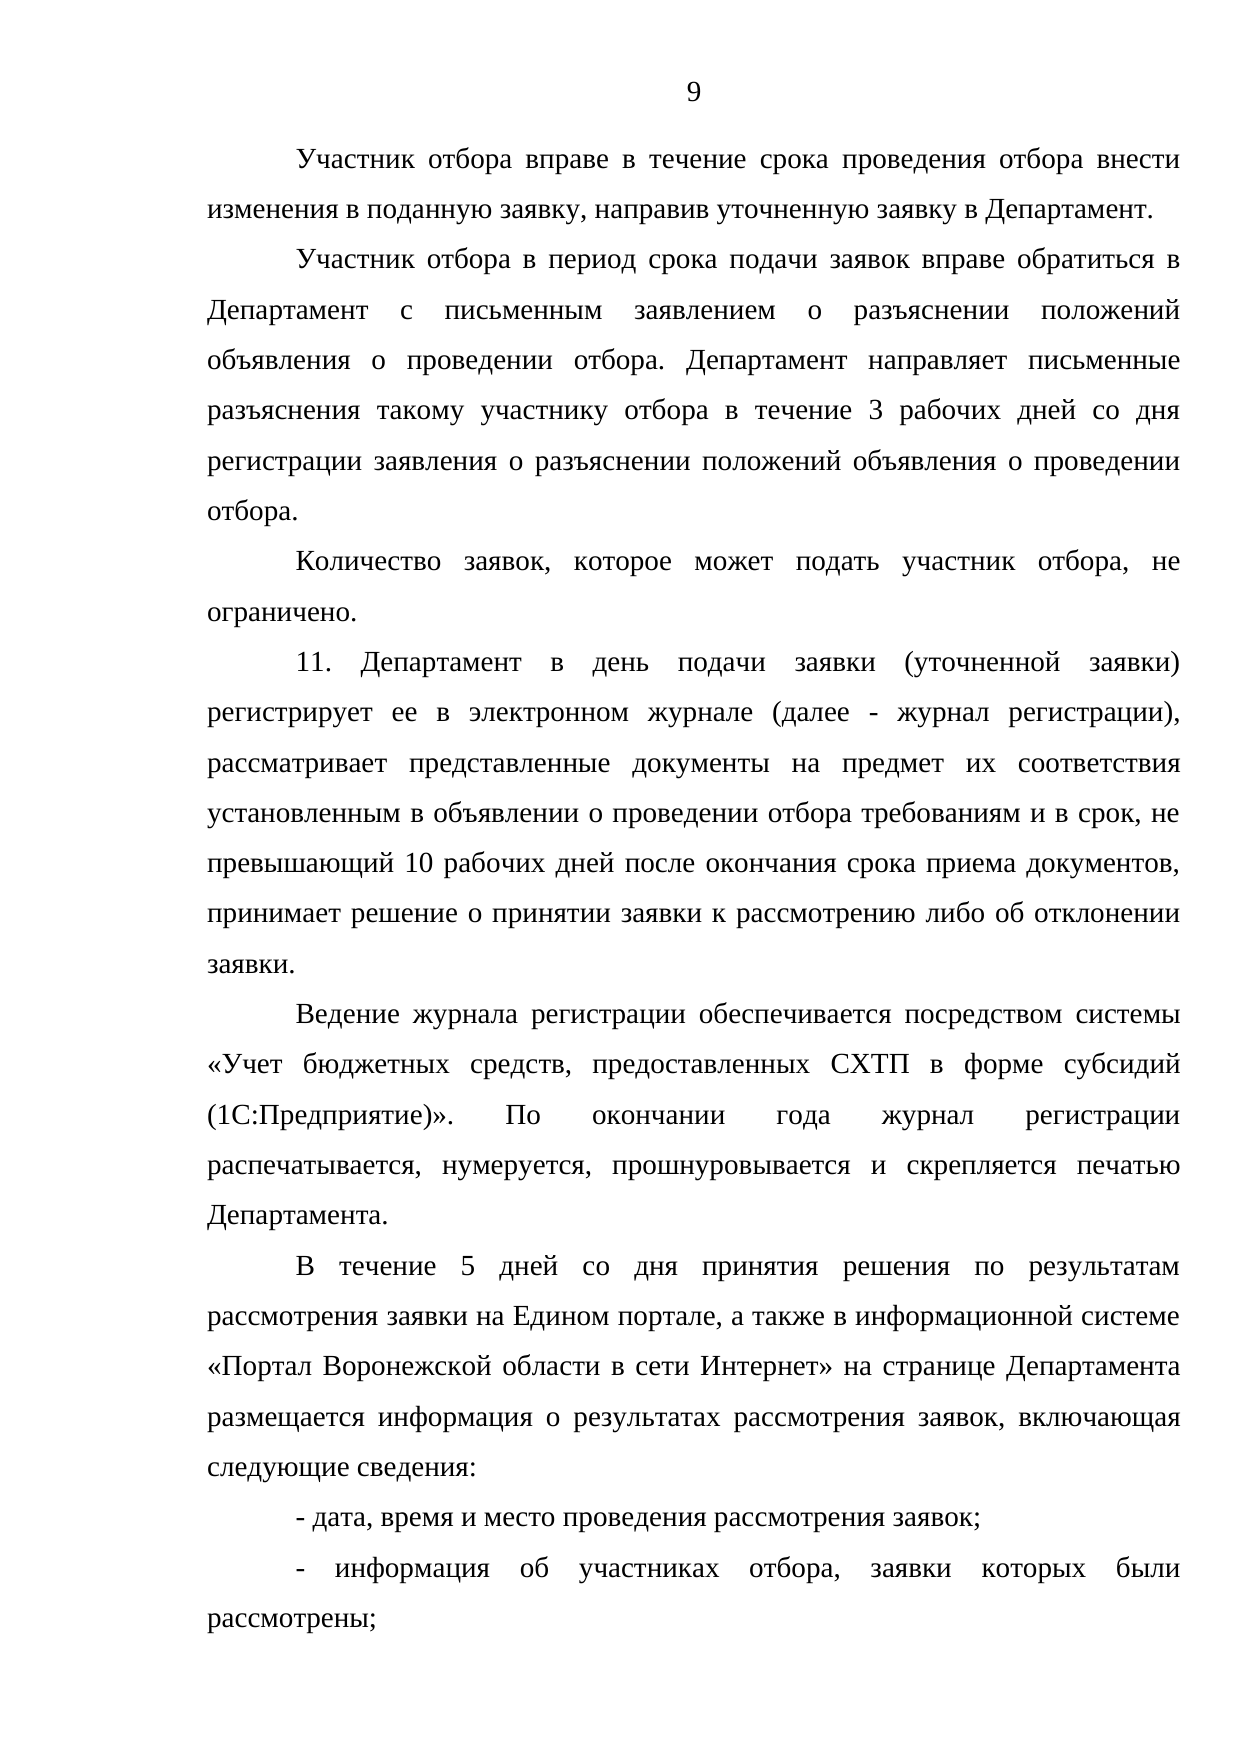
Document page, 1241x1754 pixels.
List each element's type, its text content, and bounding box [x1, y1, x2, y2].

text 11. Департамент в день подачи заявки (уточненной заявки) регистрирует ее в электронном журнале (далее - журнал регистрации), рассматривает представленные документы на предмет их соответствия установленным в объявлении о проведении отбора требованиям и в срок, не превышающий 10 рабочих дней после окончания срока приема документов, принимает решение о принятии заявки к рассмотрению либо об отклонении заявки. [207, 644, 1181, 979]
text В течение 5 дней со дня принятия решения по результатам рассмотрения заявки на Едином портале, а также в информационной системе «Портал Воронежской области в сети Интернет» на странице Департамента размещается информация о результатах рассмотрения заявок, включающая следующие сведения: [207, 1248, 1181, 1483]
text Участник отбора вправе в течение срока проведения отбора внести изменения в поданную заявку, направив уточненную заявку в Департамент. [207, 141, 1181, 225]
text Количество заявок, которое может подать участник отбора, не ограничено. [207, 543, 1181, 627]
text Участник отбора в период срока подачи заявок вправе обратиться в Департамент с письменным заявлением о разъяснении положений объявления о проведении отбора. Департамент направляет письменные разъяснения такому участнику отбора в течение 3 рабочих дней со дня регистрации заявления о разъяснении положений объявления о проведении отбора. [207, 242, 1181, 527]
text - дата, время и место проведения рассмотрения заявок; [207, 1499, 1181, 1533]
text - информация об участниках отбора, заявки которых были рассмотрены; [207, 1550, 1181, 1633]
text Ведение журнала регистрации обеспечивается посредством системы «Учет бюджетных средств, предоставленных СХТП в форме субсидий (1С:Предприятие)». По окончании года журнал регистрации распечатывается, нумеруется, прошнуровывается и скрепляется печатью Департамента. [207, 996, 1181, 1231]
